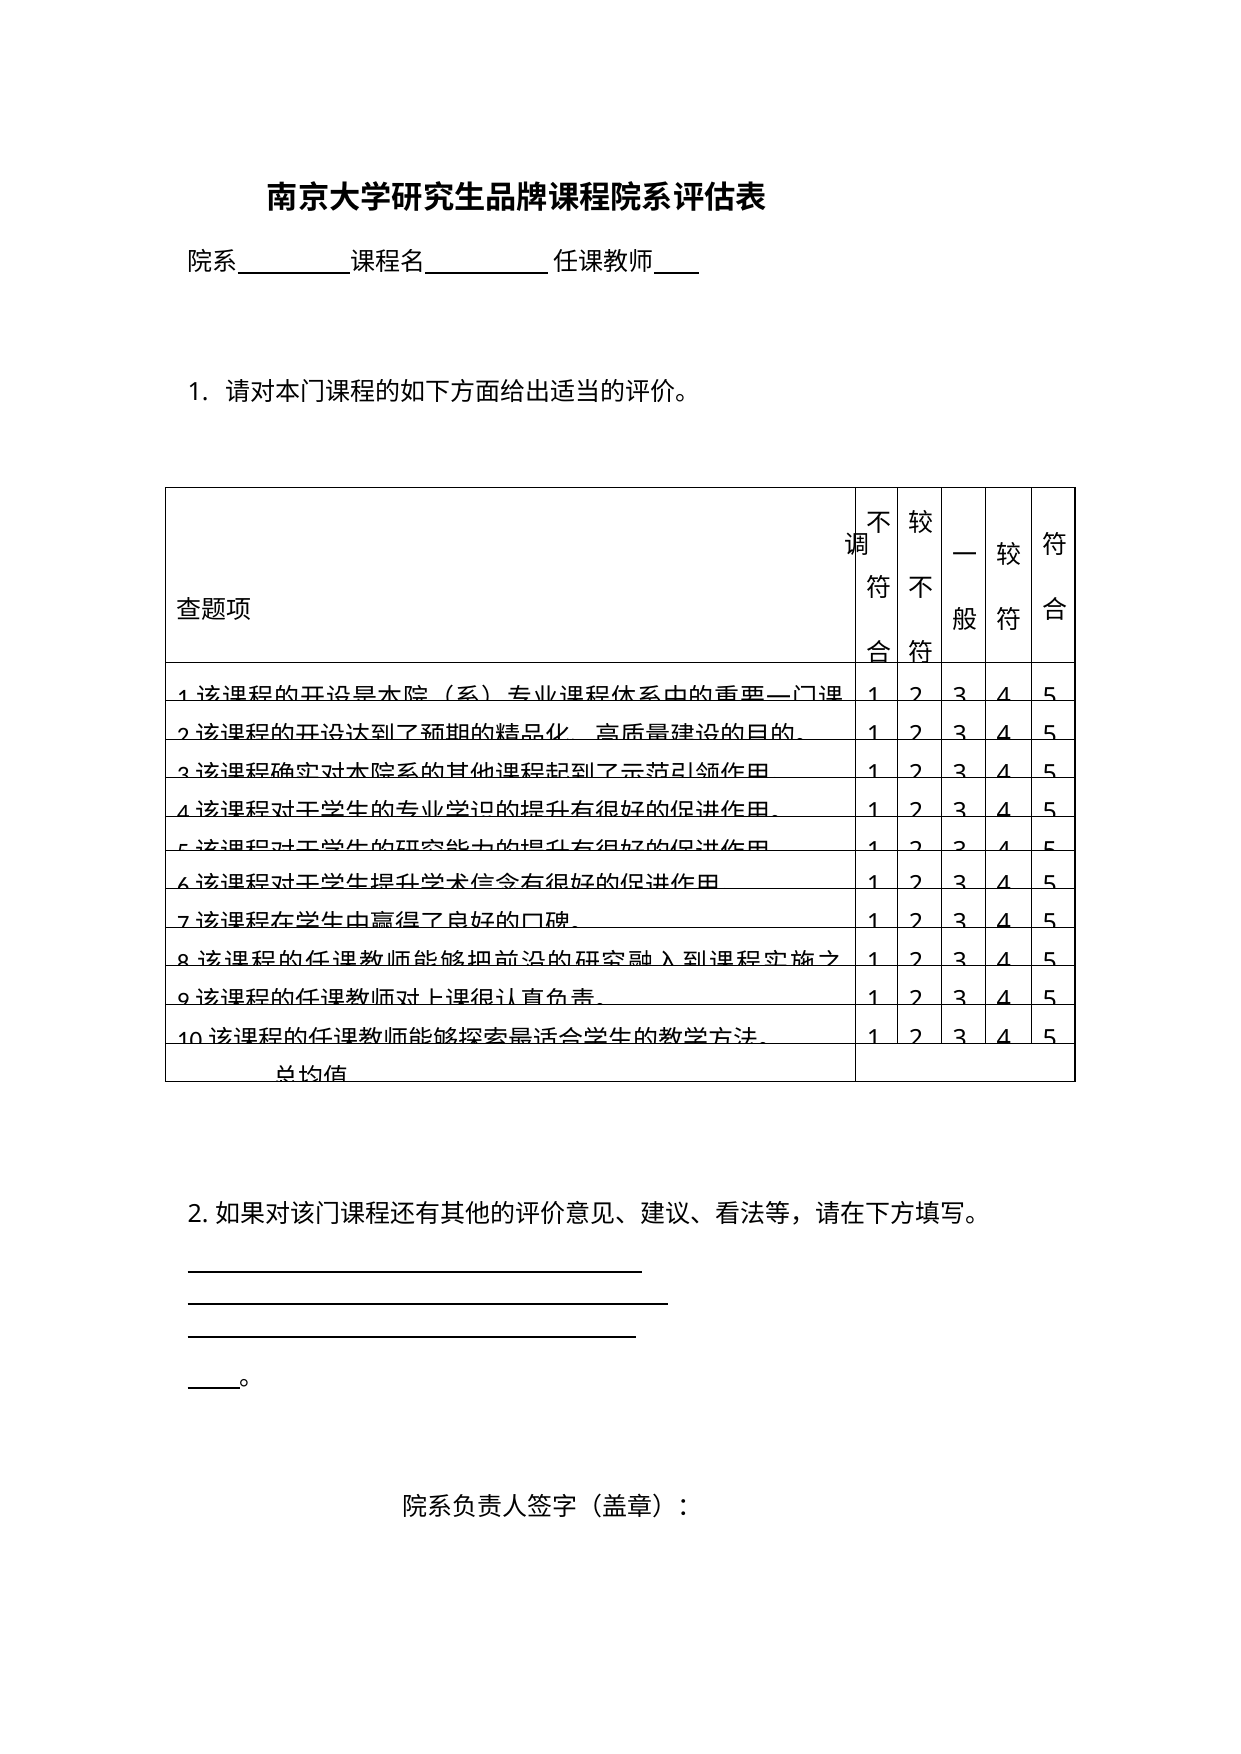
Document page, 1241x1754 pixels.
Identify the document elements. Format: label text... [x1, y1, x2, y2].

table_cell 1 [856, 966, 897, 1004]
table_cell 1 [856, 778, 897, 816]
table_cell 4 [986, 928, 1031, 965]
table_cell 4.该课程对于学生的专业学识的提升有很好的促进作用。 [166, 778, 855, 816]
table_cell 2 [898, 889, 941, 927]
table_cell 3 [942, 966, 985, 1004]
table_cell 3 [942, 1005, 985, 1042]
table_cell 5 [1032, 851, 1074, 888]
table_cell 1 [856, 701, 897, 739]
table_cell 2 [898, 817, 941, 850]
table_cell 1 [856, 928, 897, 965]
table_cell 1 [856, 817, 897, 850]
table_cell 8.该课程的任课教师能够把前沿的研究融入到课程实施之中。 [166, 928, 855, 965]
table_cell 10.该课程的任课教师能够探索最适合学生的教学方法。 [166, 1005, 855, 1042]
table_cell 4 [986, 701, 1031, 739]
table_cell 3 [942, 778, 985, 816]
table_cell 1 [856, 889, 897, 927]
table_cell [856, 1044, 1074, 1081]
text 2. 如果对该门课程还有其他的评价意见、建议、看法等，请在下方填写。 [187, 1179, 1053, 1244]
table_cell 3 [942, 889, 985, 927]
table_cell 1 [856, 1005, 897, 1042]
table_cell 3 [942, 817, 985, 850]
table_cell 2 [898, 928, 941, 965]
table_cell 5 [1032, 966, 1074, 1004]
table_header 符合 [1032, 488, 1074, 662]
table_cell 5.该课程对于学生的研究能力的提升有很好的促进作用。 [166, 817, 855, 850]
table_cell 2 [898, 851, 941, 888]
table_cell 2.该课程的开设达到了预期的精品化、高质量建设的目的。 [166, 701, 855, 739]
text 。 [187, 1342, 1053, 1407]
table_header 一般 [942, 488, 985, 662]
table_cell 4 [986, 663, 1031, 700]
table_cell 3 [942, 740, 985, 777]
text 南京大学研究生品牌课程院系评估表 [187, 162, 1053, 227]
table_cell 4 [986, 966, 1031, 1004]
table_cell 4 [986, 817, 1031, 850]
table_cell 1.该课程的开设是本院（系）专业课程体系中的重要一门课程。 [166, 663, 855, 700]
table_cell 1 [856, 740, 897, 777]
table_cell 3.该课程确实对本院系的其他课程起到了示范引领作用。 [166, 740, 855, 777]
table_cell 5 [1032, 928, 1074, 965]
table_cell 2 [898, 701, 941, 739]
table_cell 5 [1032, 1005, 1074, 1042]
table_cell 3 [942, 928, 985, 965]
table_cell 2 [898, 778, 941, 816]
table_cell 4 [986, 740, 1031, 777]
table_cell 4 [986, 1005, 1031, 1042]
table_cell 1 [856, 663, 897, 700]
table_cell 5 [1032, 817, 1074, 850]
table_cell 7.该课程在学生中赢得了良好的口碑。 [166, 889, 855, 927]
text 院系 课程名 任课教师 [187, 227, 1053, 292]
table_header 不符合 [856, 488, 897, 662]
table_cell 4 [986, 851, 1031, 888]
table_cell 2 [898, 740, 941, 777]
table_cell 3 [942, 851, 985, 888]
table_header 较不符合 [898, 488, 941, 662]
table_cell 5 [1032, 701, 1074, 739]
table_cell 总均值 [166, 1044, 855, 1081]
table_cell 1 [856, 851, 897, 888]
list 请对本门课程的如下方面给出适当的评价。 [187, 357, 1053, 422]
table_cell 5 [1032, 663, 1074, 700]
text 院系负责人签字（盖章）： [187, 1472, 1053, 1537]
table_cell 9.该课程的任课教师对上课很认真负责。 [166, 966, 855, 1004]
table_cell 3 [942, 663, 985, 700]
table_cell 5 [1032, 778, 1074, 816]
table_cell 2 [898, 663, 941, 700]
table_cell 2 [898, 1005, 941, 1042]
table_cell 4 [986, 889, 1031, 927]
table_cell 5 [1032, 740, 1074, 777]
table_cell 5 [1032, 889, 1074, 927]
table_cell 4 [986, 778, 1031, 816]
table_cell 6.该课程对于学生提升学术信念有很好的促进作用。 [166, 851, 855, 888]
table_header 较符合 [986, 488, 1031, 662]
table_header 调查题项 [166, 488, 855, 662]
table_cell 2 [898, 966, 941, 1004]
table_cell 3 [942, 701, 985, 739]
